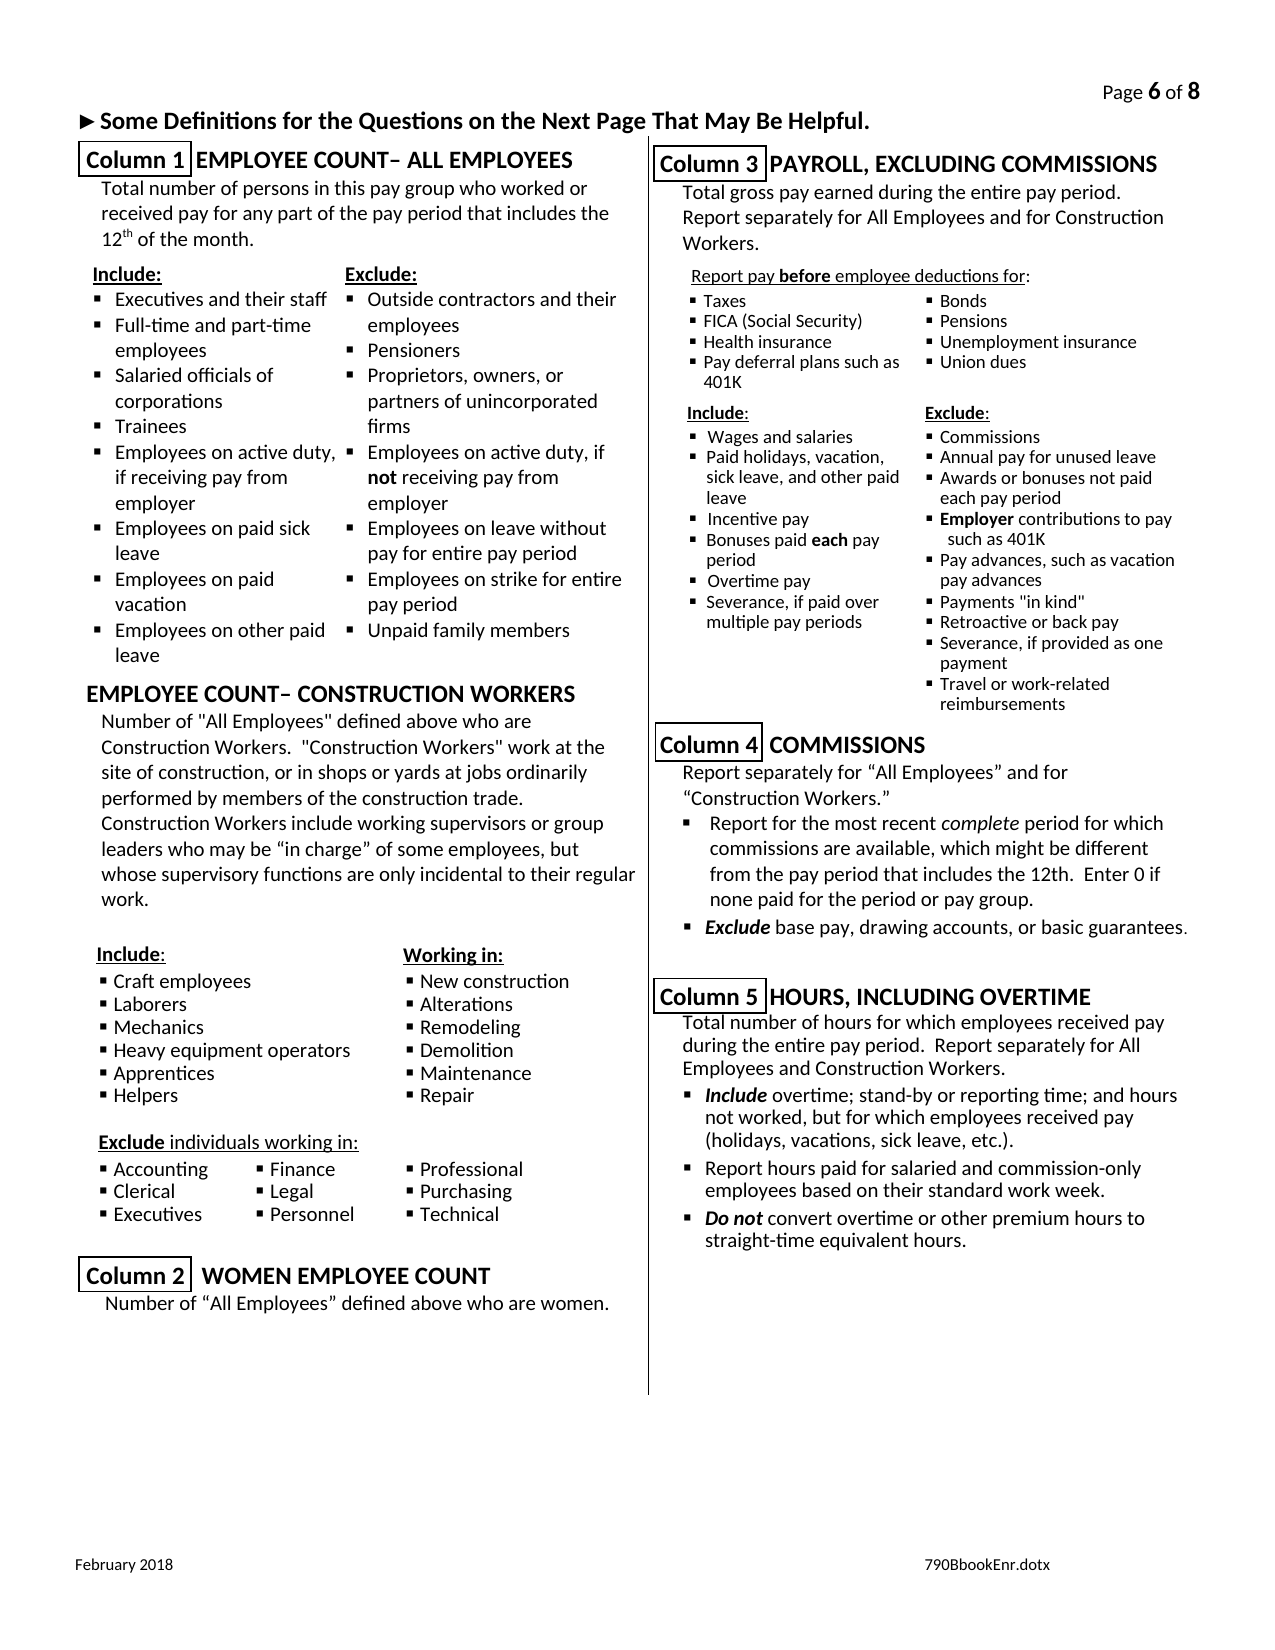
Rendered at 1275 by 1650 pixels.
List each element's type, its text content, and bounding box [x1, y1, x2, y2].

table_header Column 1 EMPLOYEE COUNT– ALL EMPLOYEES Total number of persons in this pay group who worked or received pay for any part of the pay period that includes the 12th of the month. EMPLOYEE COUNT– Construction Workers Number of "All Employees" defined above who are Construction Workers. "Construction Workers" work at the site of construction, or in shops or yards at jobs ordinarily performed by members of the construction trade. Construction Workers include working supervisors or group leaders who may be “in charge” of some employees, but whose supervisory functions are only incidental to their regular work. Column 2 WOMEN EMPLOYEE COUNT Number of “All Employees” defined above who are women. [75, 136, 648, 1395]
table_header Column 3 Payroll, EXCLUDING COMMISSIONS Total gross pay earned during the entire pay period. Report separately for All Employees and for Construction Workers. Column 4 Commissions Report separately for “All Employees” and for “Construction Workers.” Report for the most recent complete period for which commissions are available, which might be different from the pay period that includes the 12th. Enter 0 if none paid for the period or pay group. Exclude base pay, drawing accounts, or basic guarantees. Column 5 Hours, INCLUDING OVERTIME Total number of hours for which employees received pay during the entire pay period. Report separately for All Employees and Construction Workers. Include overtime; stand-by or reporting time; and hours not worked, but for which employees received pay (holidays, vacations, sick leave, etc.). Report hours paid for salaried and commission-only employees based on their standard work week. Do not convert overtime or other premium hours to straight-time equivalent hours. [649, 136, 1200, 1395]
text ►Some Definitions for the Questions on the Next Page That May Be Helpful. [75, 106, 1200, 136]
